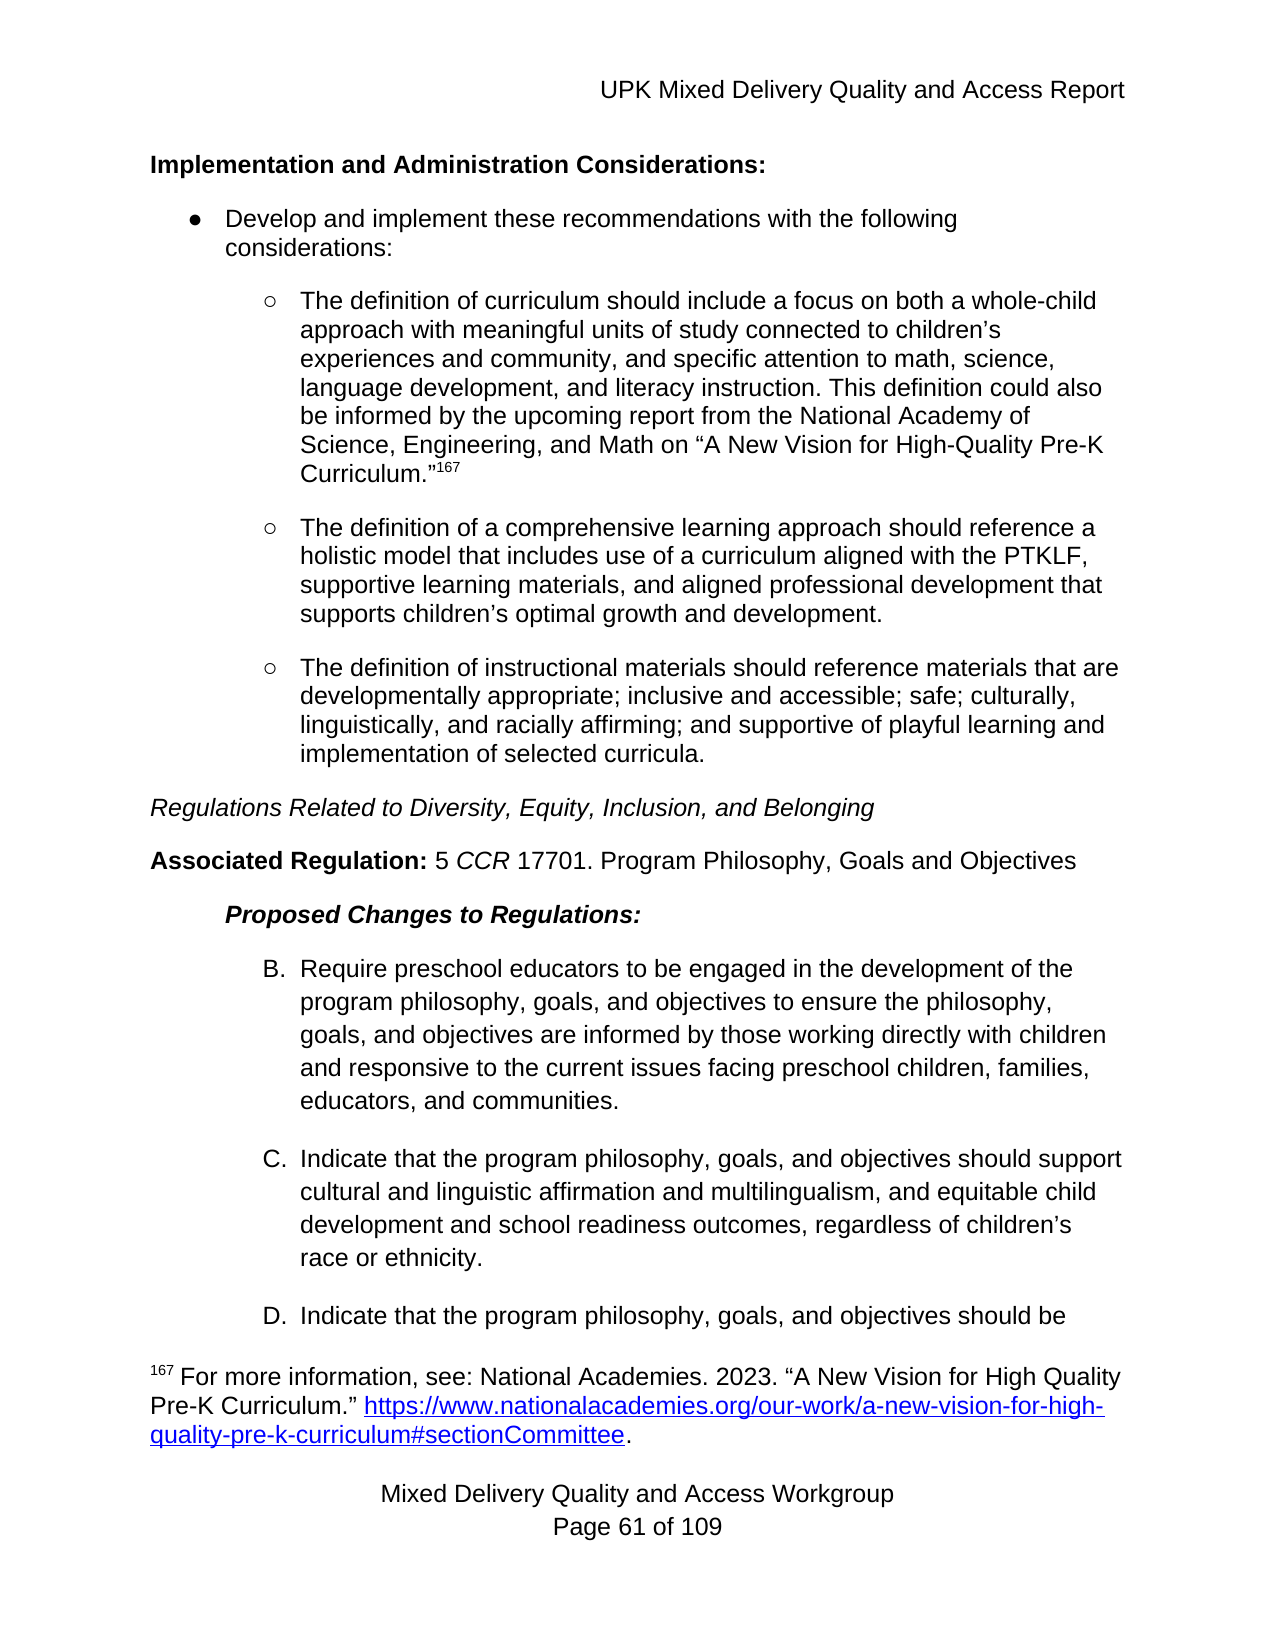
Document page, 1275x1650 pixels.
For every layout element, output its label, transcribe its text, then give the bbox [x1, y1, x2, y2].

text Implementation and Administration Considerations: [150, 150, 1125, 179]
text Associated Regulation: 5 CCR 17701. Program Philosophy, Goals and Objectives [150, 846, 1125, 875]
text Proposed Changes to Regulations: [225, 900, 1125, 929]
subtitle Regulations Related to Diversity, Equity, Inclusion, and Belonging [150, 792, 1125, 821]
list Develop and implement these recommendations with the following considerations: [187, 204, 1125, 261]
list The definition of curriculum should include a focus on both a whole-child approach with meaningful units of study connected to children’s experiences and community, and specific attention to math, science, language development, and literacy instruction. This definition could also be informed by the upcoming report from the National Academy of Science, Engineering, and Math on “A New Vision for High-Quality Pre-K Curriculum.” [262, 286, 1125, 487]
list Require preschool educators to be engaged in the development of the program philosophy, goals, and objectives to ensure the philosophy, goals, and objectives are informed by those working directly with children and responsive to the current issues facing preschool children, families, educators, and communities. [262, 954, 1125, 1114]
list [262, 1301, 1125, 1330]
list The definition of instructional materials should reference materials that are developmentally appropriate; inclusive and accessible; safe; culturally, linguistically, and racially affirming; and supportive of playful learning and implementation of selected curricula. [262, 652, 1125, 767]
list The definition of a comprehensive learning approach should reference a holistic model that includes use of a curriculum aligned with the PTKLF, supportive learning materials, and aligned professional development that supports children’s optimal growth and development. [262, 512, 1125, 627]
list Indicate that the program philosophy, goals, and objectives should support cultural and linguistic affirmation and multilingualism, and equitable child development and school readiness outcomes, regardless of children’s race or ethnicity. [262, 1144, 1125, 1272]
